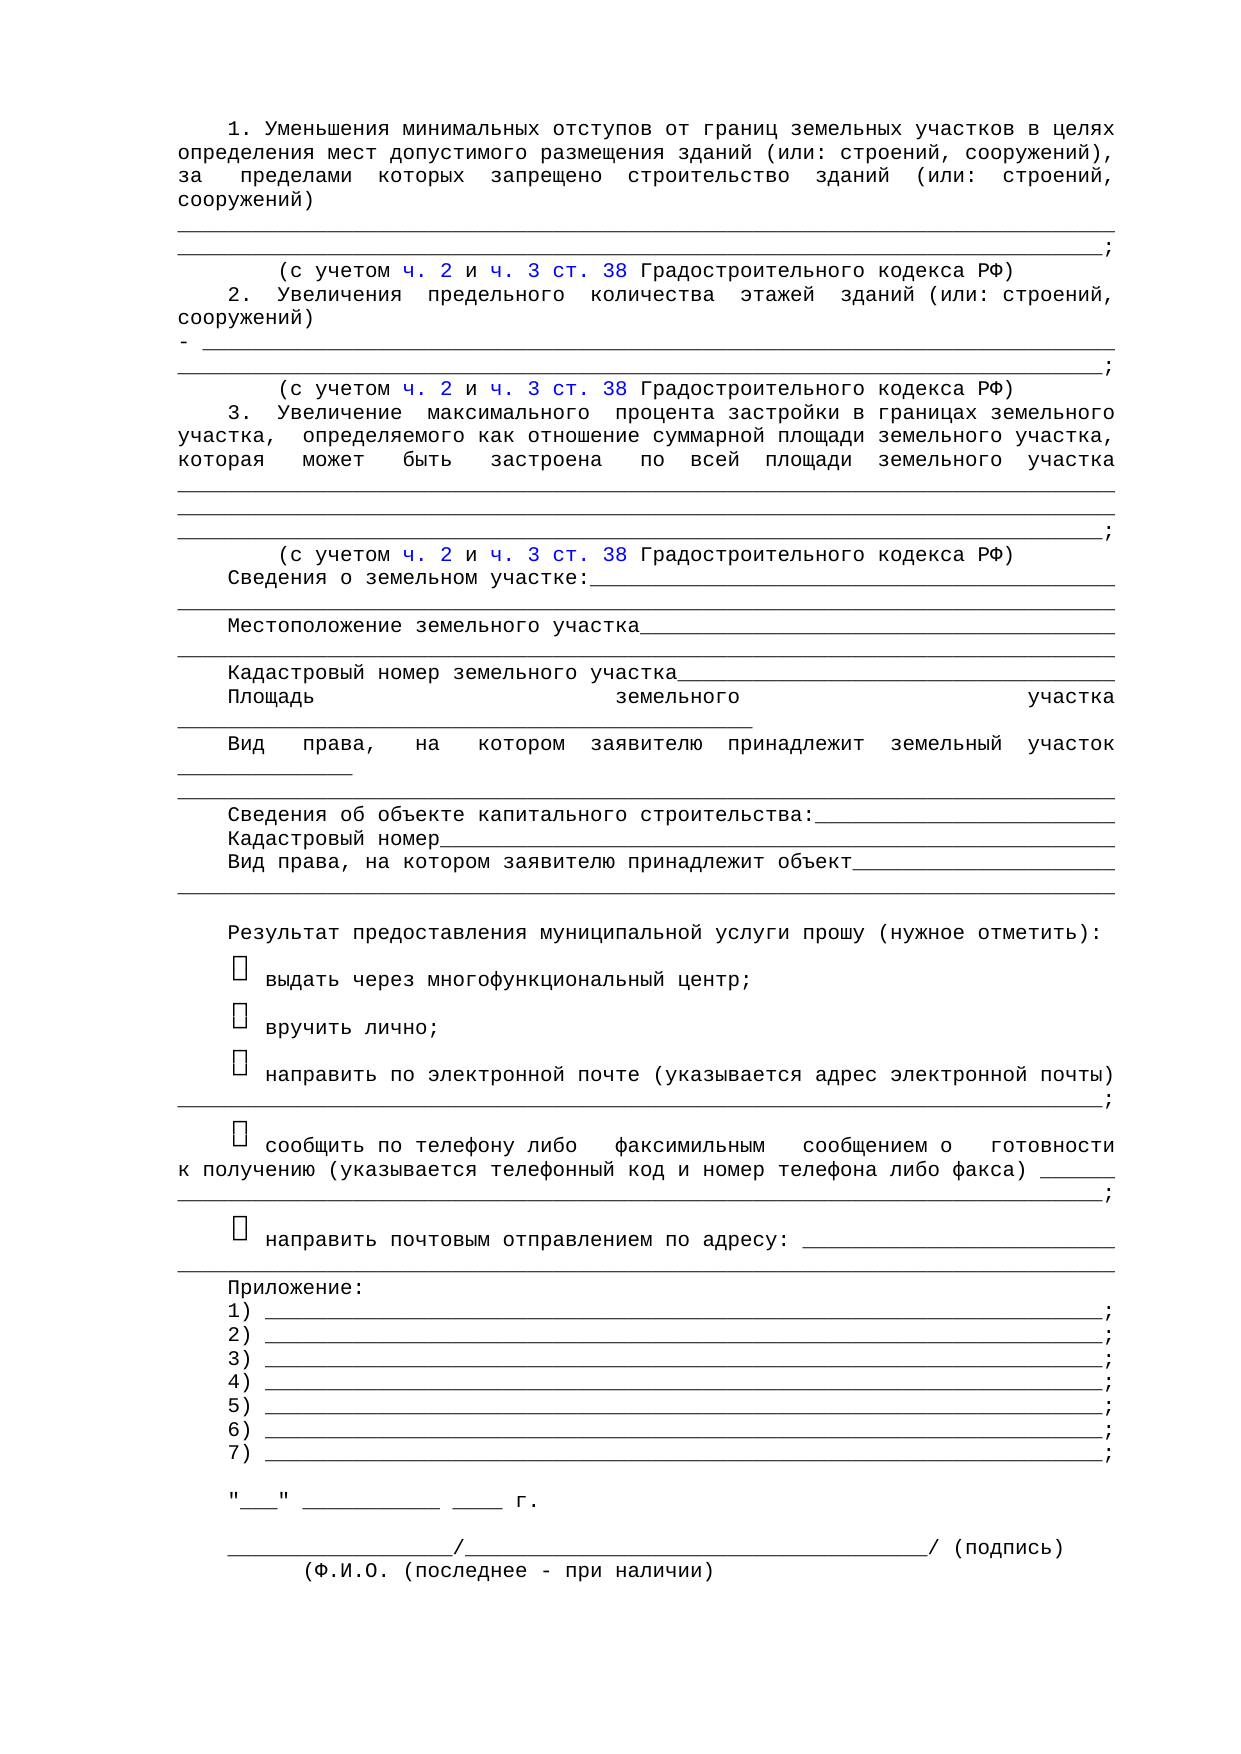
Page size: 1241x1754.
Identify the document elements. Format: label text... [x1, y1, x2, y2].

text ___________________________________________________________________________ [177, 473, 1152, 496]
text └┘ сообщить по телефону либо факсимильным сообщением о готовности [177, 1135, 1152, 1158]
text Сведения о земельном участке:__________________________________________ [177, 567, 1152, 591]
text ___________________________________________________________________________ [177, 213, 1152, 236]
text - _________________________________________________________________________ [177, 331, 1152, 354]
text ______________ [177, 757, 1152, 780]
text ┌┐ [177, 946, 1152, 969]
text (с учетом ч. 2 и ч. 3 ст. 38 Градостроительного кодекса РФ) [177, 544, 1152, 567]
text 1) ___________________________________________________________________; [177, 1300, 1152, 1324]
text 3) ___________________________________________________________________; [177, 1348, 1152, 1371]
text └┘ направить по электронной почте (указывается адрес электронной почты) [177, 1064, 1152, 1088]
text ___________________________________________________________________________ [177, 780, 1152, 804]
text (с учетом ч. 2 и ч. 3 ст. 38 Градостроительного кодекса РФ) [177, 378, 1152, 402]
text ┌┐ [177, 993, 1152, 1017]
text Вид права, на котором заявителю принадлежит объект_____________________ [177, 851, 1152, 875]
text 5) ___________________________________________________________________; [177, 1395, 1152, 1419]
text Кадастровый номер земельного участка___________________________________ [177, 662, 1152, 686]
text 7) ___________________________________________________________________; [177, 1442, 1152, 1466]
text определения мест допустимого размещения зданий (или: строений, сооружений), [177, 142, 1152, 165]
text ┌┐ [177, 1206, 1152, 1229]
text Вид права, на котором заявителю принадлежит земельный участок [177, 733, 1152, 757]
text ______________________________________________ [177, 709, 1152, 733]
text Местоположение земельного участка______________________________________ [177, 615, 1152, 638]
text __________________________________________________________________________; [177, 1182, 1152, 1206]
text сооружений) [177, 307, 1152, 331]
text __________________________________________________________________________; [177, 520, 1152, 544]
text ___________________________________________________________________________ [177, 875, 1152, 898]
text ┌┐ [177, 1111, 1152, 1135]
text __________________________________________________________________________; [177, 1088, 1152, 1111]
text Кадастровый номер______________________________________________________ [177, 827, 1152, 851]
text __________________/_____________________________________/ (подпись) [177, 1537, 1152, 1561]
text ___________________________________________________________________________ [177, 1253, 1152, 1277]
text ___________________________________________________________________________ [177, 591, 1152, 615]
text ___________________________________________________________________________ [177, 496, 1152, 520]
text 2. Увеличения предельного количества этажей зданий (или: строений, [177, 284, 1152, 307]
text к получению (указывается телефонный код и номер телефона либо факса) ______ [177, 1158, 1152, 1182]
text Приложение: [177, 1277, 1152, 1300]
text Сведения об объекте капитального строительства:________________________ [177, 804, 1152, 827]
text 3. Увеличение максимального процента застройки в границах земельного [177, 402, 1152, 426]
text __________________________________________________________________________; [177, 354, 1152, 378]
text 1. Уменьшения минимальных отступов от границ земельных участков в целях [177, 118, 1152, 142]
text 2) ___________________________________________________________________; [177, 1324, 1152, 1348]
text └┘ вручить лично; [177, 1017, 1152, 1040]
text (с учетом ч. 2 и ч. 3 ст. 38 Градостроительного кодекса РФ) [177, 260, 1152, 284]
text ___________________________________________________________________________ [177, 638, 1152, 662]
text 6) ___________________________________________________________________; [177, 1419, 1152, 1442]
text "___" ___________ ____ г. [177, 1489, 1152, 1513]
text участка, определяемого как отношение суммарной площади земельного участка, [177, 426, 1152, 449]
text которая может быть застроена по всей площади земельного участка [177, 449, 1152, 473]
text Площадь земельного участка [177, 686, 1152, 709]
text └┘ выдать через многофункциональный центр; [177, 969, 1152, 993]
text (Ф.И.О. (последнее - при наличии) [177, 1561, 1152, 1584]
text └┘ направить почтовым отправлением по адресу: _________________________ [177, 1229, 1152, 1253]
text сооружений) [177, 189, 1152, 213]
text 4) ___________________________________________________________________; [177, 1371, 1152, 1395]
text ┌┐ [177, 1040, 1152, 1064]
text Результат предоставления муниципальной услуги прошу (нужное отметить): [177, 922, 1152, 946]
text за пределами которых запрещено строительство зданий (или: строений, [177, 165, 1152, 189]
text __________________________________________________________________________; [177, 236, 1152, 260]
